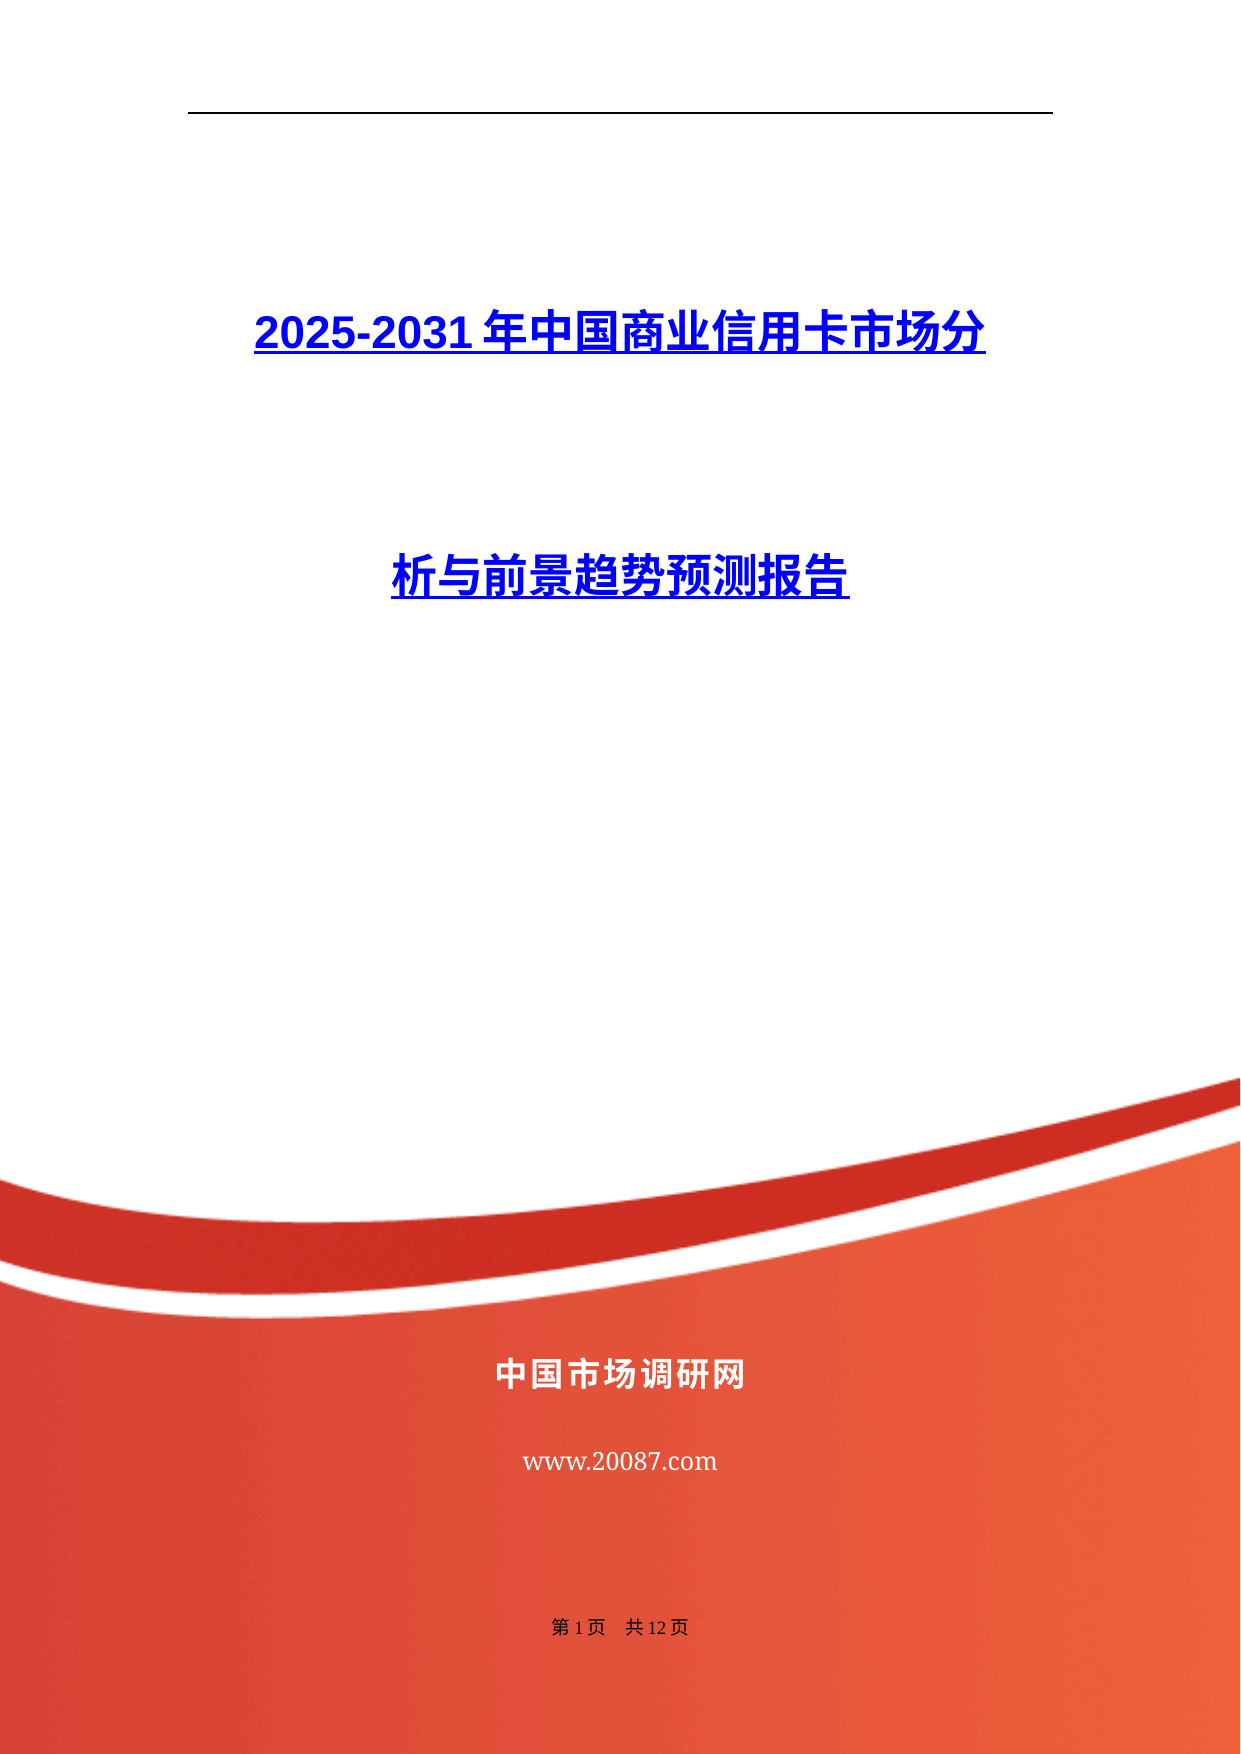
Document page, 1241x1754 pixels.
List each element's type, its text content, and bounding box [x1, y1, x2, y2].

table_header 2025-2031年中国商业信用卡市场分析与前景趋势预测报告 [188, 207, 1053, 773]
subtitle 中国市场调研网 [187, 1339, 1053, 1404]
text www.20087.com [187, 1428, 1053, 1493]
picture [0, 1006, 1241, 1754]
